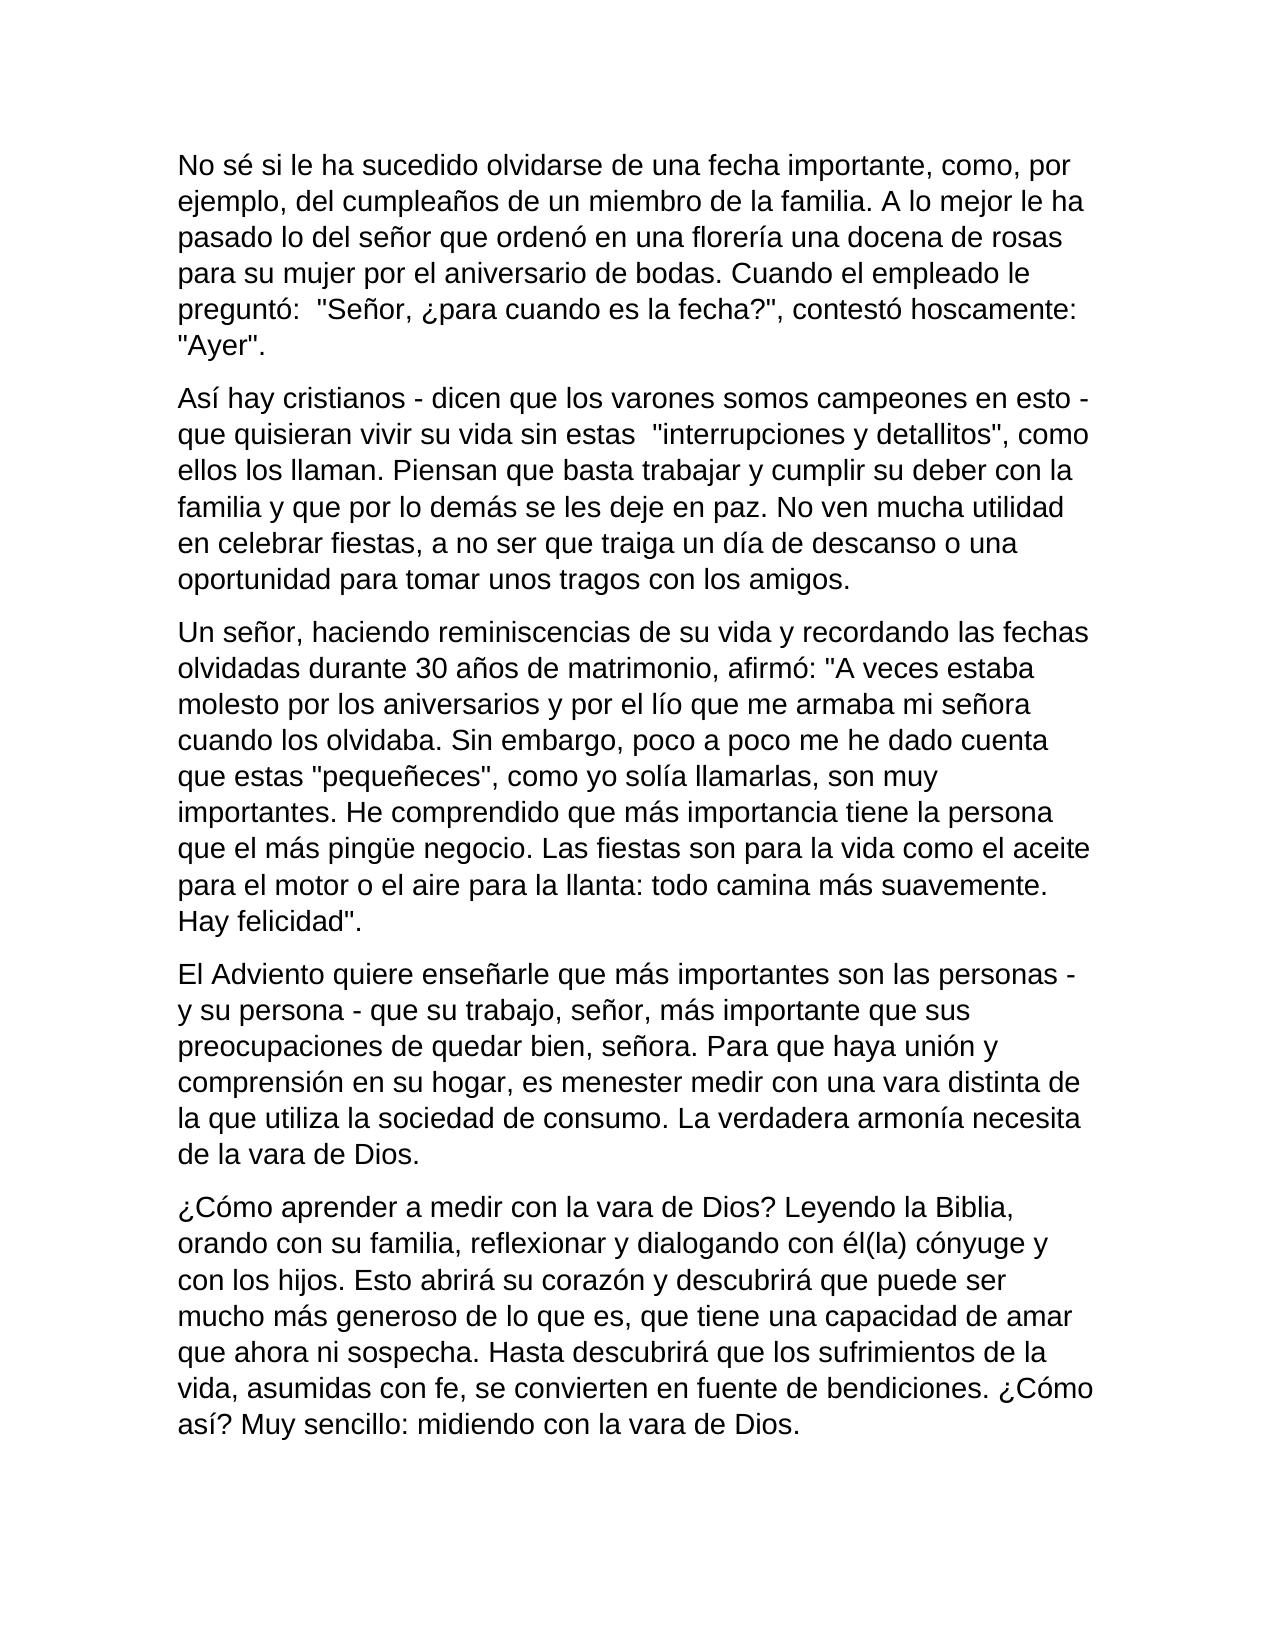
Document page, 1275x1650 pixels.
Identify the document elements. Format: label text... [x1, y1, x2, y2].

text Un señor, haciendo reminiscencias de su vida y recordando las fechas olvidadas durante 30 años de matrimonio, afirmó: "A veces estaba molesto por los aniversarios y por el lío que me armaba mi señora cuando los olvidaba. Sin embargo, poco a poco me he dado cuenta que estas "pequeñeces", como yo solía llamarlas, son muy importantes. He comprendido que más importancia tiene la persona que el más pingüe negocio. Las fiestas son para la vida como el aceite para el motor o el aire para la llanta: todo camina más suavemente. Hay felicidad". [177, 615, 1098, 937]
text El Adviento quiere enseñarle que más importantes son las personas - y su persona - que su trabajo, señor, más importante que sus preocupaciones de quedar bien, señora. Para que haya unión y comprensión en su hogar, es menester medir con una vara distinta de la que utiliza la sociedad de consumo. La verdadera armonía necesita de la vara de Dios. [177, 957, 1098, 1171]
text No sé si le ha sucedido olvidarse de una fecha importante, como, por ejemplo, del cumpleaños de un miembro de la familia. A lo mejor le ha pasado lo del señor que ordenó en una florería una docena de rosas para su mujer por el aniversario de bodas. Cuando el empleado le preguntó: "Señor, ¿para cuando es la fecha?", contestó hoscamente: "Ayer". [177, 148, 1098, 362]
text Así hay cristianos - dicen que los varones somos campeones en esto - que quisieran vivir su vida sin estas "interrupciones y detallitos", como ellos los llaman. Piensan que basta trabajar y cumplir su deber con la familia y que por lo demás se les deje en paz. No ven mucha utilidad en celebrar fiestas, a no ser que traiga un día de descanso o una oportunidad para tomar unos tragos con los amigos. [177, 381, 1098, 595]
text ¿Cómo aprender a medir con la vara de Dios? Leyendo la Biblia, orando con su familia, reflexionar y dialogando con él(la) cónyuge y con los hijos. Esto abrirá su corazón y descubrirá que puede ser mucho más generoso de lo que es, que tiene una capacidad de amar que ahora ni sospecha. Hasta descubrirá que los sufrimientos de la vida, asumidas con fe, se convierten en fuente de bendiciones. ¿Cómo así? Muy sencillo: midiendo con la vara de Dios. [177, 1190, 1098, 1441]
